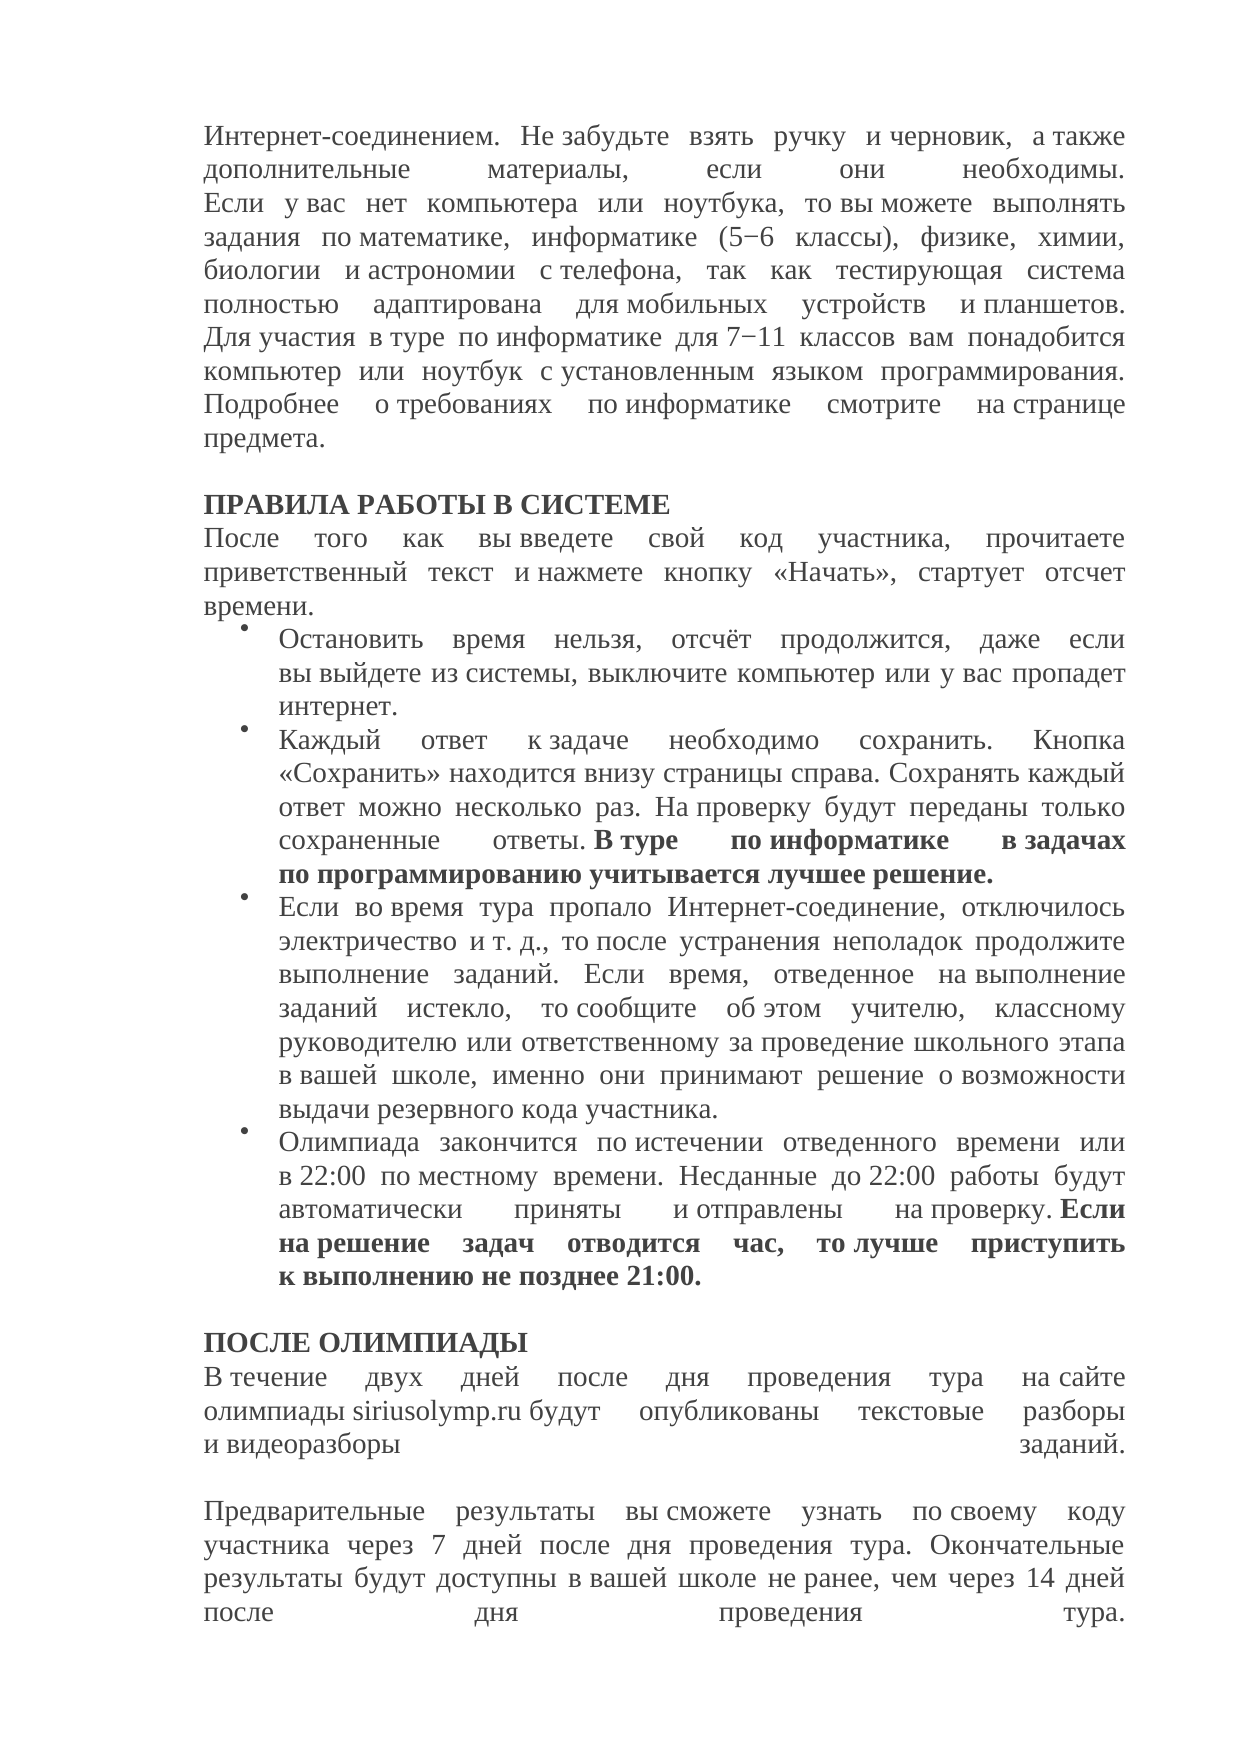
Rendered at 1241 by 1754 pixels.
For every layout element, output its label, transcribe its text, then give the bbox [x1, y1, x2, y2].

text ПОСЛЕ ОЛИМПИАДЫ [203, 1326, 1126, 1359]
text После того как вы введете свой код участника, прочитаете приветственный текст и нажмете кнопку «Начать», стартует отсчет времени. [203, 521, 1126, 621]
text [203, 118, 1126, 453]
list Остановить время нельзя, отсчёт продолжится, даже если вы выйдете из системы, выключите компьютер или у вас пропадет интернет. [241, 621, 1126, 722]
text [203, 1359, 1126, 1627]
text ПРАВИЛА РАБОТЫ В СИСТЕМЕ [203, 487, 1126, 521]
list Олимпиада закончится по истечении отведенного времени или в 22:00 по местному времени. Несданные до 22:00 работы будут автоматически приняты и отправлены на проверку. Если на решение задач отводится час, то лучше приступить к выполнению не позднее 21:00. [241, 1124, 1126, 1292]
list Если во время тура пропало Интернет-соединение, отключилось электричество и т. д., то после устранения неполадок продолжите выполнение заданий. Если время, отведенное на выполнение заданий истекло, то сообщите об этом учителю, классному руководителю или ответственному за проведение школьного этапа в вашей школе, именно они принимают решение о возможности выдачи резервного кода участника. [241, 889, 1126, 1124]
list Каждый ответ к задаче необходимо сохранить. Кнопка «Сохранить» находится внизу страницы справа. Сохранять каждый ответ можно несколько раз. На проверку будут переданы только сохраненные ответы. В туре по информатике в задачах по программированию учитывается лучшее решение. [241, 722, 1126, 889]
